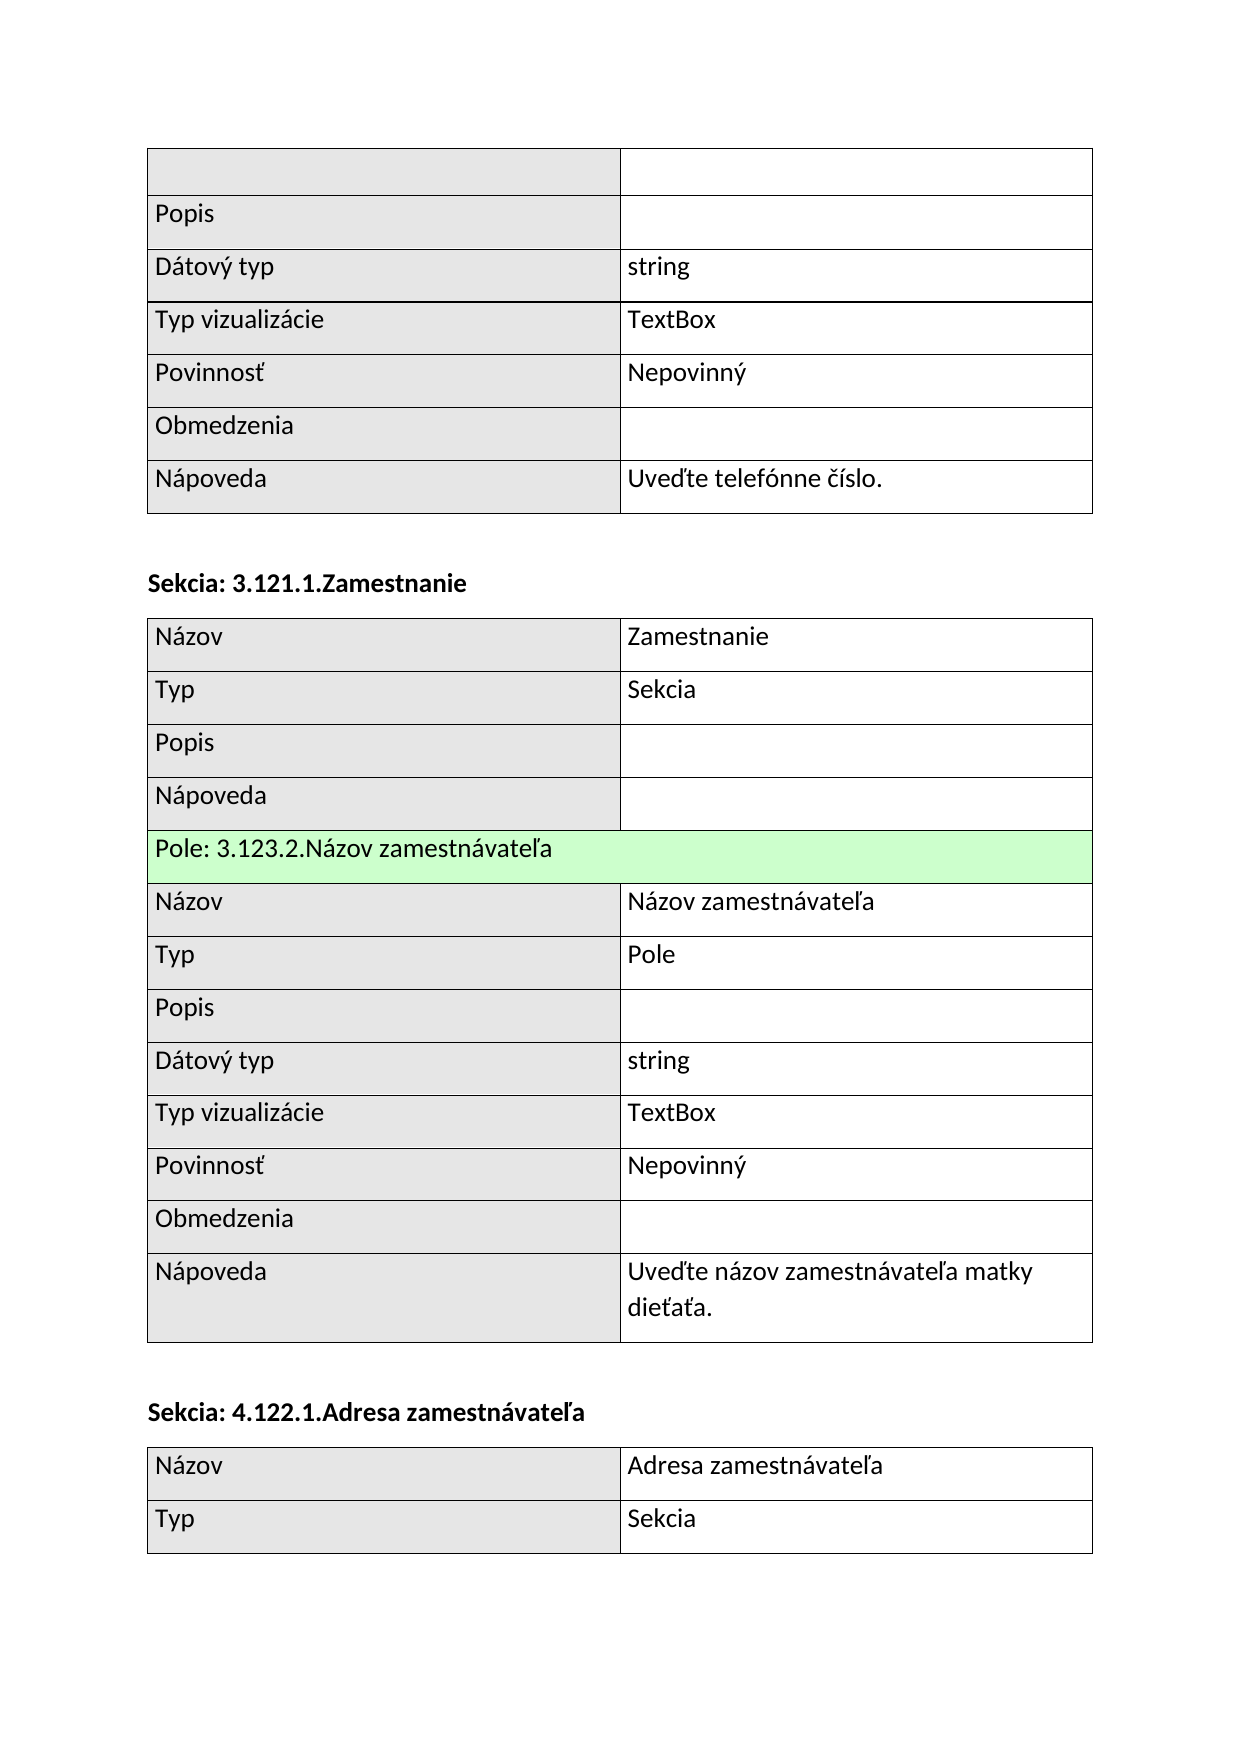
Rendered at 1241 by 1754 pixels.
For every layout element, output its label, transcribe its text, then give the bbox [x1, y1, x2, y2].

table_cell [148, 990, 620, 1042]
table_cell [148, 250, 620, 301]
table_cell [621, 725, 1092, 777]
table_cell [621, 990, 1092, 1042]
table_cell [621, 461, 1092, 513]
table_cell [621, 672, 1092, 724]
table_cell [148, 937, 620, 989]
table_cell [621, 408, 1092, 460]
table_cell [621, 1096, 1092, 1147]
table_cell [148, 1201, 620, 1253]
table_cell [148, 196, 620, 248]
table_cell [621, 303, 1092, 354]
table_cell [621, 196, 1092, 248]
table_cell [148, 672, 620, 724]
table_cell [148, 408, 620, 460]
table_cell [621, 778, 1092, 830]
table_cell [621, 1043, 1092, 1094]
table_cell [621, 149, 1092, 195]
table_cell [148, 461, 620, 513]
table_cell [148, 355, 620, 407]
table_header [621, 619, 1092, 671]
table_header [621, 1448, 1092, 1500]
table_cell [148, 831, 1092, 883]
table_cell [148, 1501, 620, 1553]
text Sekcia: 3.121.1.Zamestnanie [148, 566, 1093, 599]
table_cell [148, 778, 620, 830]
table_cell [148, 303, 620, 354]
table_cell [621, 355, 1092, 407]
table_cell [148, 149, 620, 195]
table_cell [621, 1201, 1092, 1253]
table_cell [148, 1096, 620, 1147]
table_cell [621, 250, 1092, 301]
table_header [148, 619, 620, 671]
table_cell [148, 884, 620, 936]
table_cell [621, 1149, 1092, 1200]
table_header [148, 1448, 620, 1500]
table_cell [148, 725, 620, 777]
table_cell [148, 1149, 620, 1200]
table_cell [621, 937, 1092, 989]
text Sekcia: 4.122.1.Adresa zamestnávateľa [148, 1395, 1093, 1428]
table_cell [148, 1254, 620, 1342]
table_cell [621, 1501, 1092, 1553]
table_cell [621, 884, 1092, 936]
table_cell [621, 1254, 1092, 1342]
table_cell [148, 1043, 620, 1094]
